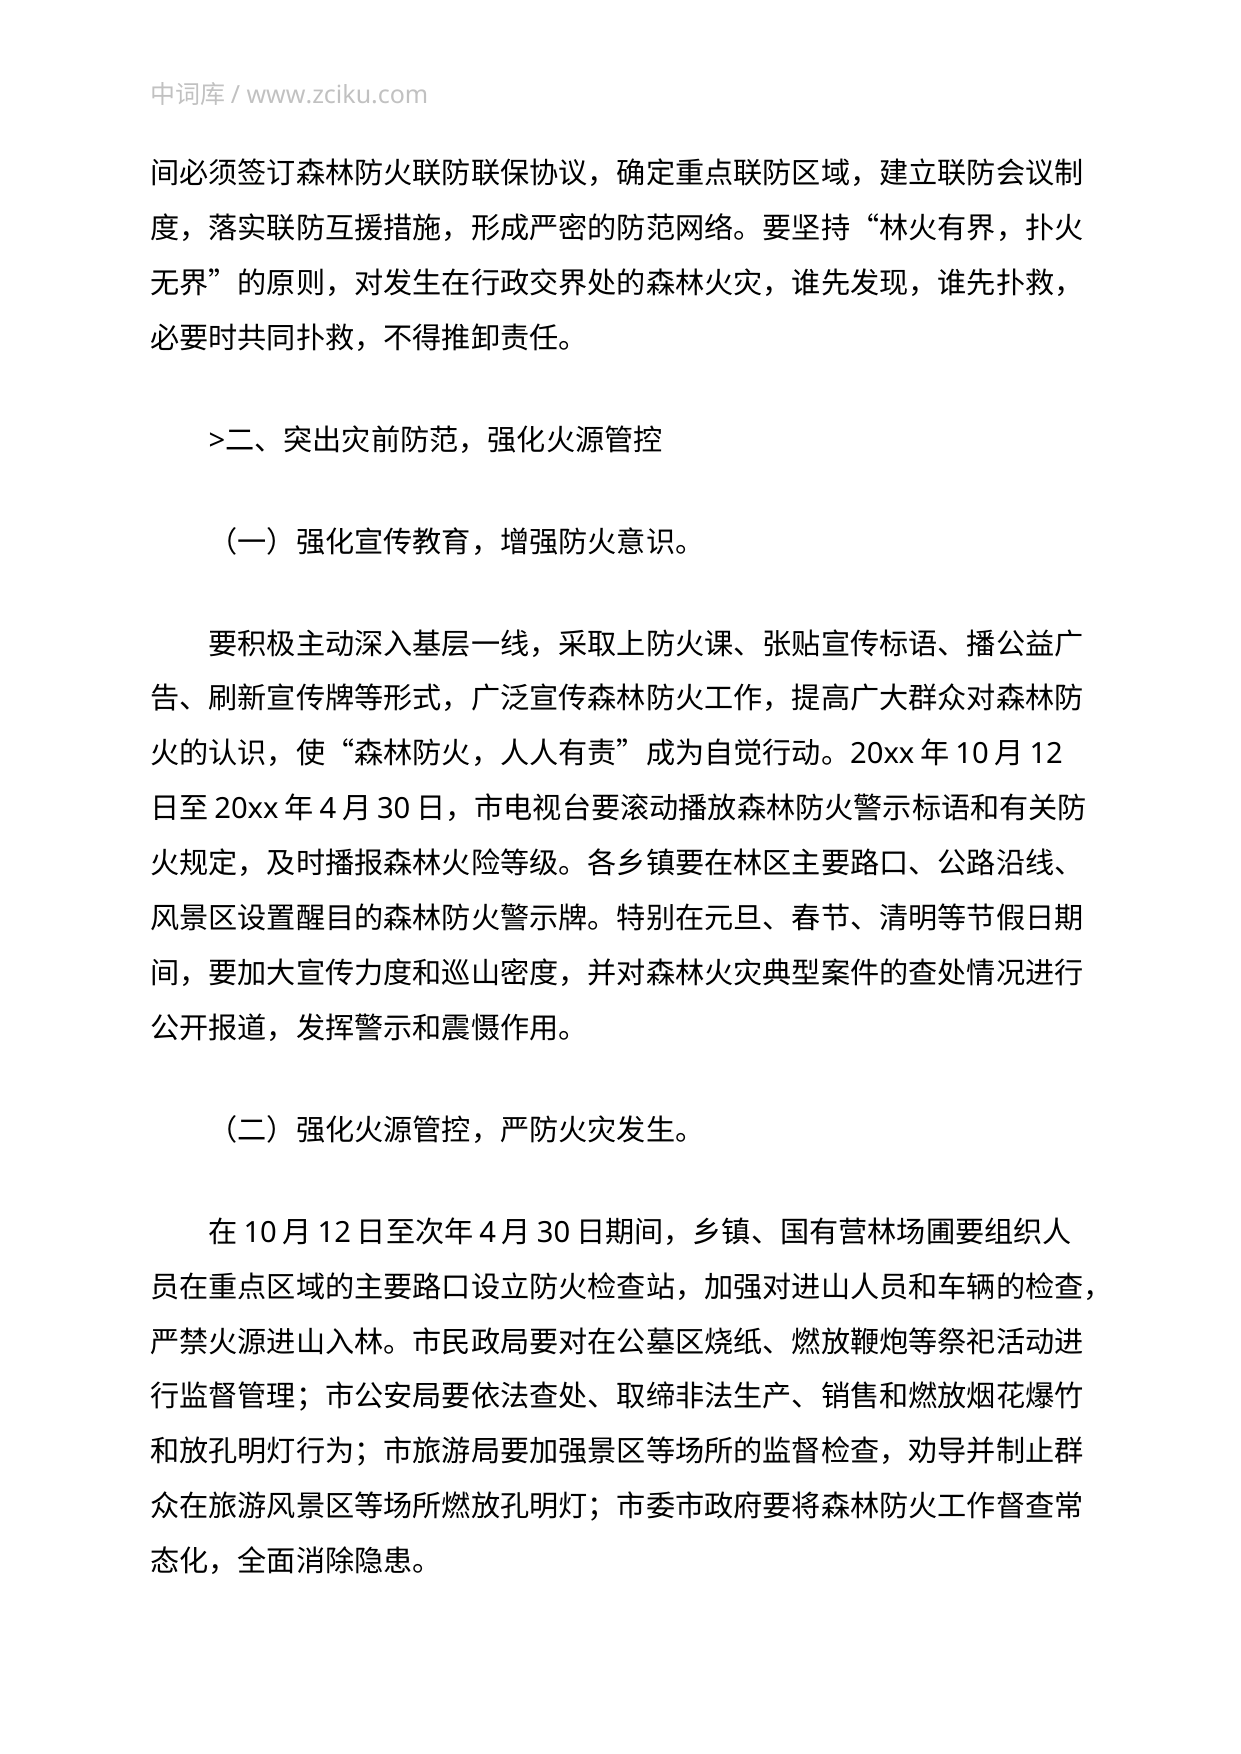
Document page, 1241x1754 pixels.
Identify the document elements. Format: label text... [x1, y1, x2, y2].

text （一）强化宣传教育，增强防火意识。 [150, 518, 1090, 561]
text 在10月12日至次年4月30日期间，乡镇、国有营林场圃要组织人员在重点区域的主要路口设立防火检查站，加强对进山人员和车辆的检查，严禁火源进山入林。市民政局要对在公墓区烧纸、燃放鞭炮等祭祀活动进行监督管理；市公安局要依法查处、取缔非法生产、销售和燃放烟花爆竹和放孔明灯行为；市旅游局要加强景区等场所的监督检查，劝导并制止群众在旅游风景区等场所燃放孔明灯；市委市政府要将森林防火工作督查常态化，全面消除隐患。 [150, 1208, 1090, 1580]
text >二、突出灾前防范，强化火源管控 [150, 416, 1090, 459]
text 要积极主动深入基层一线，采取上防火课、张贴宣传标语、播公益广告、刷新宣传牌等形式，广泛宣传森林防火工作，提高广大群众对森林防火的认识，使“森林防火，人人有责”成为自觉行动。20xx年10月12日至20xx年4月30日，市电视台要滚动播放森林防火警示标语和有关防火规定，及时播报森林火险等级。各乡镇要在林区主要路口、公路沿线、风景区设置醒目的森林防火警示牌。特别在元旦、春节、清明等节假日期间，要加大宣传力度和巡山密度，并对森林火灾典型案件的查处情况进行公开报道，发挥警示和震慑作用。 [150, 620, 1090, 1047]
text （二）强化火源管控，严防火灾发生。 [150, 1106, 1090, 1149]
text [150, 150, 1090, 357]
